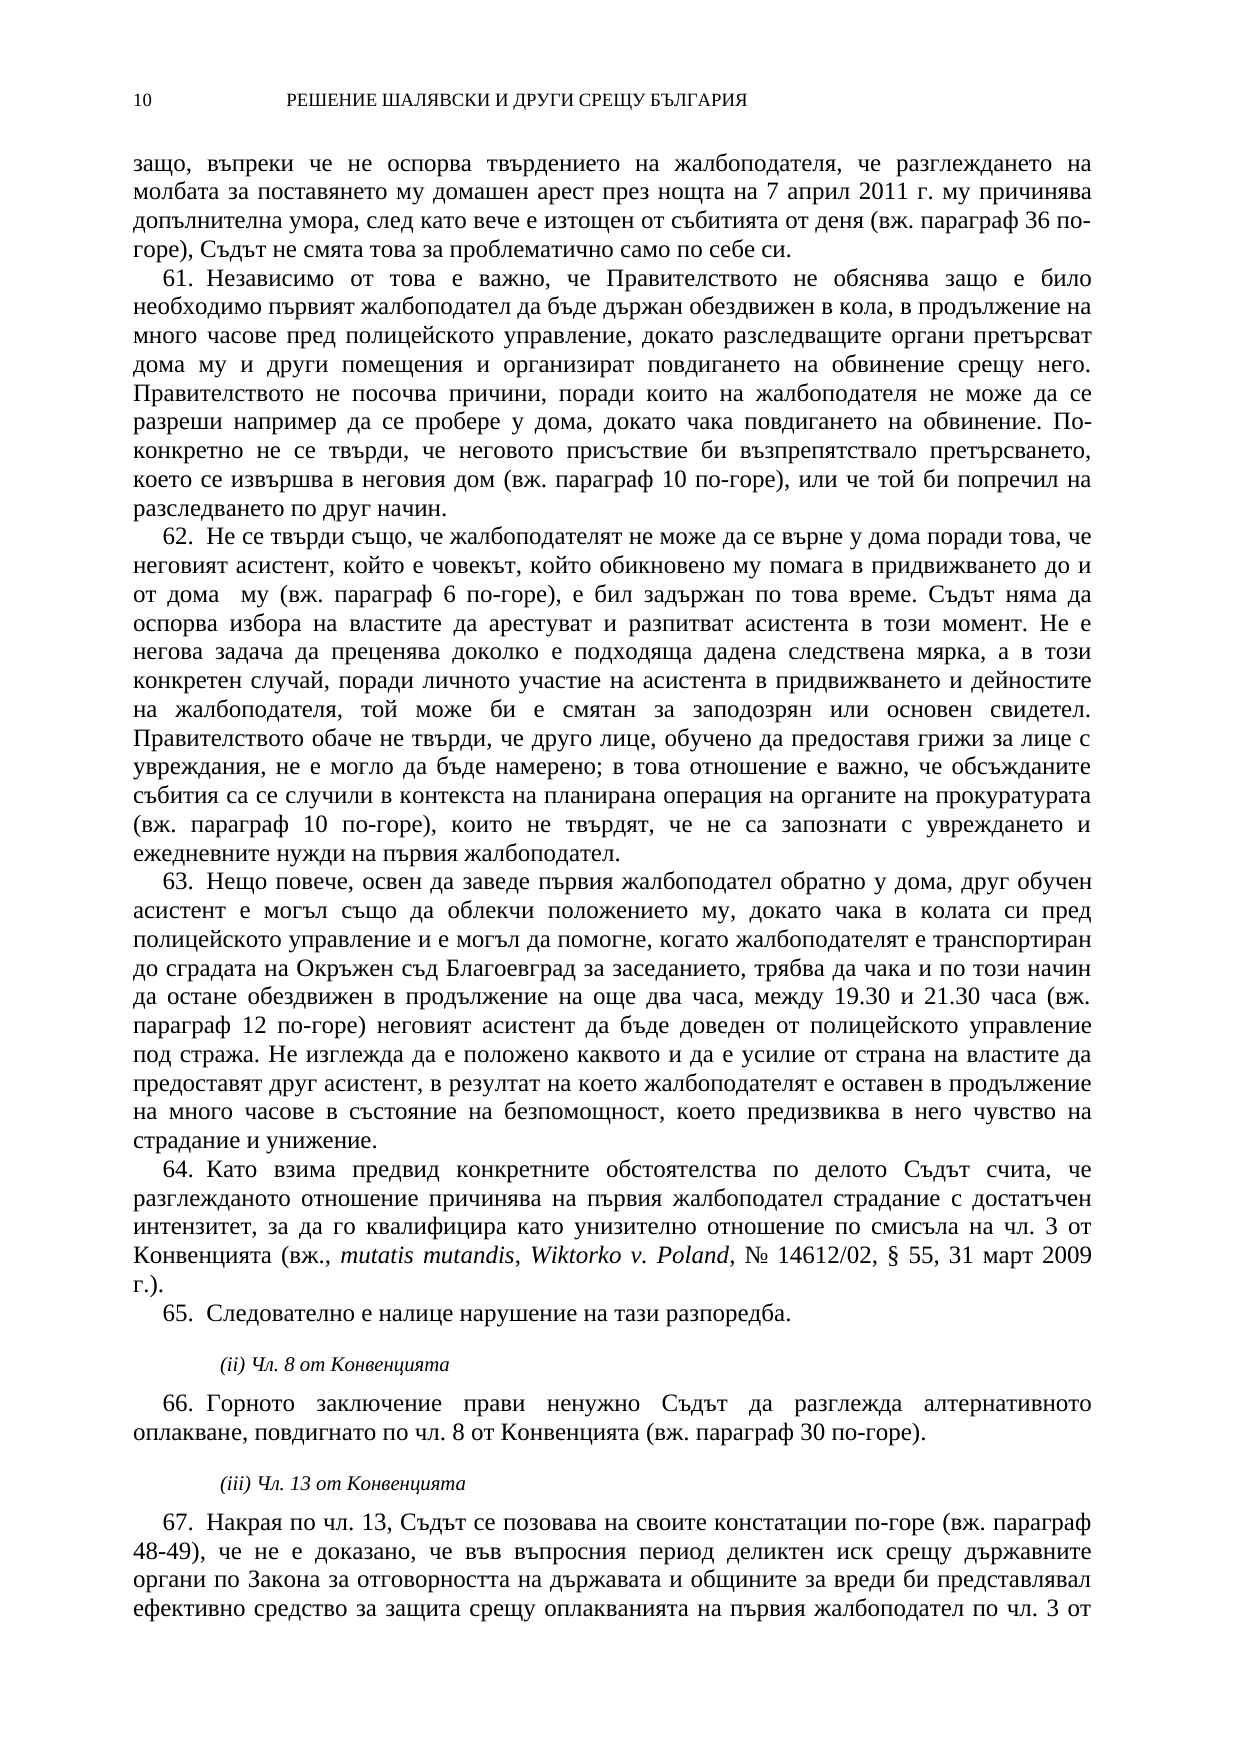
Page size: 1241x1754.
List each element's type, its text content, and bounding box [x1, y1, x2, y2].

subtitle (ii) Чл. 8 от Конвенцията [220, 1351, 1093, 1376]
text 65. Следователно е налице нарушение на тази разпоредба. [133, 1298, 1093, 1326]
text 61. Независимо от това е важно, че Правителството не обяснява защо е било необходимо първият жалбоподател да бъде държан обездвижен в кола, в продължение на много часове пред полицейското управление, докато разследващите органи претърсват дома му и други помещения и организират повдигането на обвинение срещу него. Правителството не посочва причини, поради които на жалбоподателя не може да се разреши например да се пробере у дома, докато чака повдигането на обвинение. По-конкретно не се твърди, че неговото присъствие би възпрепятствало претърсването, което се извършва в неговия дом (вж. параграф 10 по-горе), или че той би попречил на разследването по друг начин. [133, 263, 1093, 521]
text 64. Като взима предвид конкретните обстоятелства по делото Съдът счита, че разглежданото отношение причинява на първия жалбоподател страдание с достатъчен интензитет, за да го квалифицира като унизително отношение по смисъла на чл. 3 от Конвенцията (вж., mutatis mutandis, Wiktorko v. Poland, № 14612/02, § 55, 31 март 2009 г.). [133, 1154, 1093, 1298]
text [133, 148, 1093, 263]
text 66. Горното заключение прави ненужно Съдът да разглежда алтернативното оплакване, повдигнато по чл. 8 от Конвенцията (вж. параграф 30 по-горе). [133, 1388, 1093, 1446]
text 62. Не се твърди също, че жалбоподателят не може да се върне у дома поради това, че неговият асистент, който е човекът, който обикновено му помага в придвижването до и от дома му (вж. параграф 6 по-горе), е бил задържан по това време. Съдът няма да оспорва избора на властите да арестуват и разпитват асистента в този момент. Не е негова задача да преценява доколко е подходяща дадена следствена мярка, а в този конкретен случай, поради личното участие на асистента в придвижването и дейностите на жалбоподателя, той може би е смятан за заподозрян или основен свидетел. Правителството обаче не твърди, че друго лице, обучено да предоставя грижи за лице с увреждания, не е могло да бъде намерено; в това отношение е важно, че обсъжданите събития са се случили в контекста на планирана операция на органите на прокуратурата (вж. параграф 10 по-горе), които не твърдят, че не са запознати с увреждането и ежедневните нужди на първия жалбоподател. [133, 521, 1093, 866]
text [133, 1507, 1093, 1622]
subtitle (iii) Чл. 13 от Конвенцията [220, 1471, 1093, 1494]
text 63. Нещо повече, освен да заведе първия жалбоподател обратно у дома, друг обучен асистент е могъл също да облекчи положението му, докато чака в колата си пред полицейското управление и е могъл да помогне, когато жалбоподателят е транспортиран до сградата на Окръжен съд Благоевград за заседанието, трябва да чака и по този начин да остане обездвижен в продължение на още два часа, между 19.30 и 21.30 часа (вж. параграф 12 по-горе) неговият асистент да бъде доведен от полицейското управление под стража. Не изглежда да е положено каквото и да е усилие от страна на властите да предоставят друг асистент, в резултат на което жалбоподателят е оставен в продължение на много часове в състояние на безпомощност, което предизвиква в него чувство на страдание и унижение. [133, 866, 1093, 1154]
